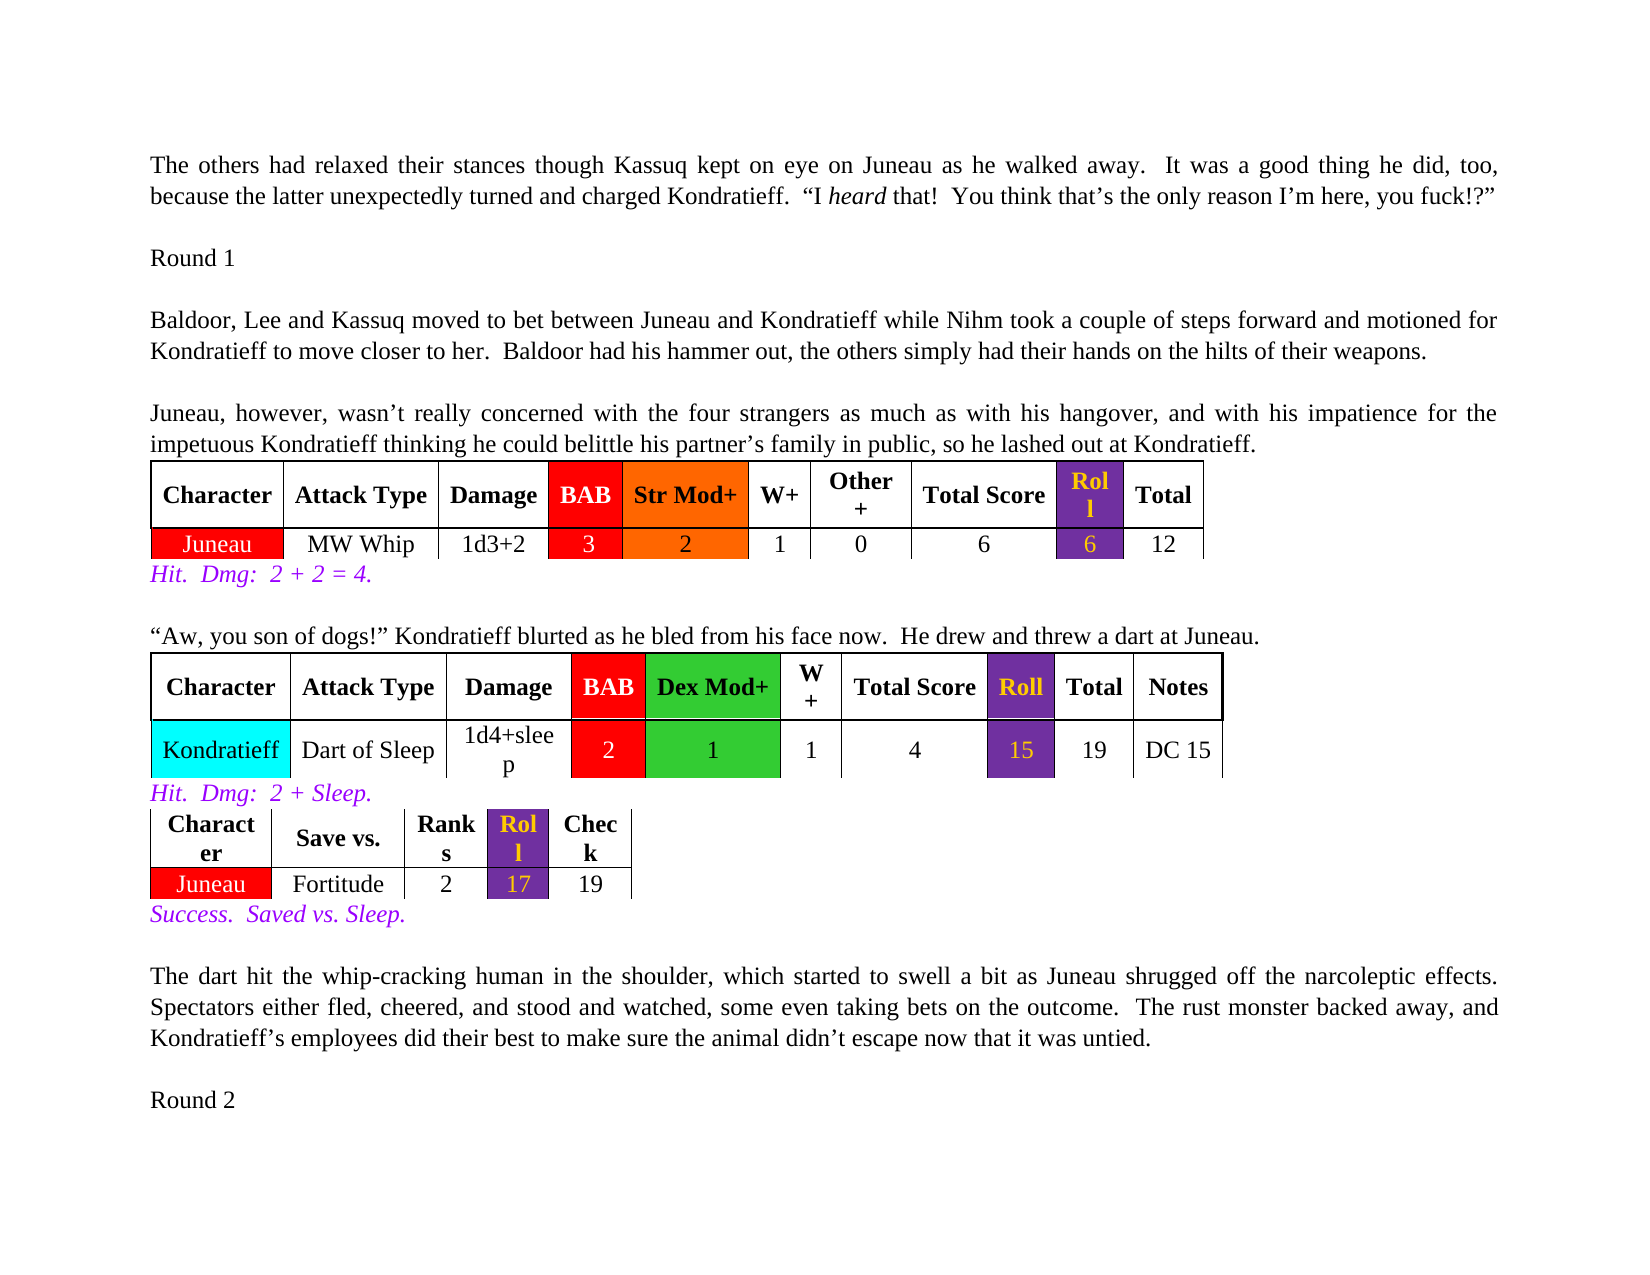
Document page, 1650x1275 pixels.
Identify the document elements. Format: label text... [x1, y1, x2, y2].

table_header Total Score [842, 654, 987, 718]
table_cell 17 [488, 868, 548, 899]
table_cell 3 [549, 529, 622, 559]
table_cell 2 [572, 721, 645, 778]
table_cell 2 [623, 529, 748, 559]
text The dart hit the whip-cracking human in the shoulder, which started to swell a bit as Juneau shrugged off the narcoleptic effects. Spectators either fled, cheered, and stood and watched, some even taking bets on the outcome. The rust monster backed away, and Kondratieff’s employees did their best to make sure the animal didn’t escape now that it was untied. [150, 961, 1500, 1052]
table_cell 1d3+2 [439, 529, 548, 559]
text Hit. Dmg: 2 + Sleep. [150, 778, 1500, 807]
table_header Character [151, 809, 271, 867]
table_header Character [152, 654, 290, 718]
table_cell 1 [749, 529, 810, 559]
table_cell 0 [811, 529, 911, 559]
text Hit. Dmg: 2 + 2 = 4. [150, 559, 1500, 588]
table_cell 15 [988, 721, 1054, 778]
table_cell Kondratieff [152, 720, 290, 778]
table_header Roll [1057, 462, 1123, 527]
table_cell Dart of Sleep [291, 721, 446, 778]
table_cell Fortitude [272, 868, 404, 899]
table_cell 1 [646, 721, 780, 778]
table_header Attack Type [291, 654, 446, 718]
table_header Attack Type [284, 462, 438, 527]
table_header Character [152, 462, 283, 527]
table_cell MW Whip [284, 529, 438, 559]
table_cell Juneau [151, 868, 271, 899]
table_header Roll [988, 654, 1054, 718]
table_header BAB [572, 654, 645, 718]
table_cell 4 [842, 721, 987, 778]
text Success. Saved vs. Sleep. [150, 899, 1500, 928]
table_header BAB [549, 462, 622, 527]
table_header W+ [749, 462, 810, 527]
table_header Str Mod+ [623, 462, 748, 527]
table_header Other+ [811, 462, 911, 527]
table_cell 1 [781, 721, 841, 778]
table_header Notes [1134, 654, 1221, 718]
text Juneau, however, wasn’t really concerned with the four strangers as much as with his hangover, and with his impatience for the impetuous Kondratieff thinking he could belittle his partner’s family in public, so he lashed out at Kondratieff. [150, 398, 1500, 458]
text Baldoor, Lee and Kassuq moved to bet between Juneau and Kondratieff while Nihm took a couple of steps forward and motioned for Kondratieff to move closer to her. Baldoor had his hammer out, the others simply had their hands on the hilts of their weapons. [150, 305, 1500, 365]
table_header Total Score [912, 462, 1056, 527]
table_cell 6 [1057, 529, 1123, 559]
table_cell 6 [912, 529, 1056, 559]
table_cell 19 [1055, 721, 1133, 778]
table_header Total [1055, 654, 1133, 718]
text “Aw, you son of dogs!” Kondratieff blurted as he bled from his face now. He drew and threw a dart at Juneau. [150, 621, 1500, 650]
table_header Damage [439, 462, 548, 527]
table_cell DC 15 [1134, 721, 1222, 778]
table_header Check [549, 809, 631, 867]
table_header Ranks [405, 809, 487, 867]
text Round 1 [150, 243, 1500, 272]
table_header Damage [447, 654, 571, 718]
table_cell 2 [405, 868, 487, 899]
table_header Total [1124, 462, 1203, 527]
text The others had relaxed their stances though Kassuq kept on eye on Juneau as he walked away. It was a good thing he did, too, because the latter unexpectedly turned and charged Kondratieff. “I heard that! You think that’s the only reason I’m here, you fuck!?” [150, 150, 1500, 210]
table_header Roll [488, 809, 548, 867]
table_cell 19 [549, 868, 631, 899]
table_cell 1d4+sleep [447, 721, 571, 778]
table_cell 12 [1124, 529, 1203, 559]
table_cell Juneau [152, 528, 283, 559]
text Round 2 [150, 1085, 1500, 1114]
table_header W+ [781, 654, 841, 718]
table_header Dex Mod+ [646, 654, 780, 718]
table_header Save vs. [272, 809, 404, 867]
